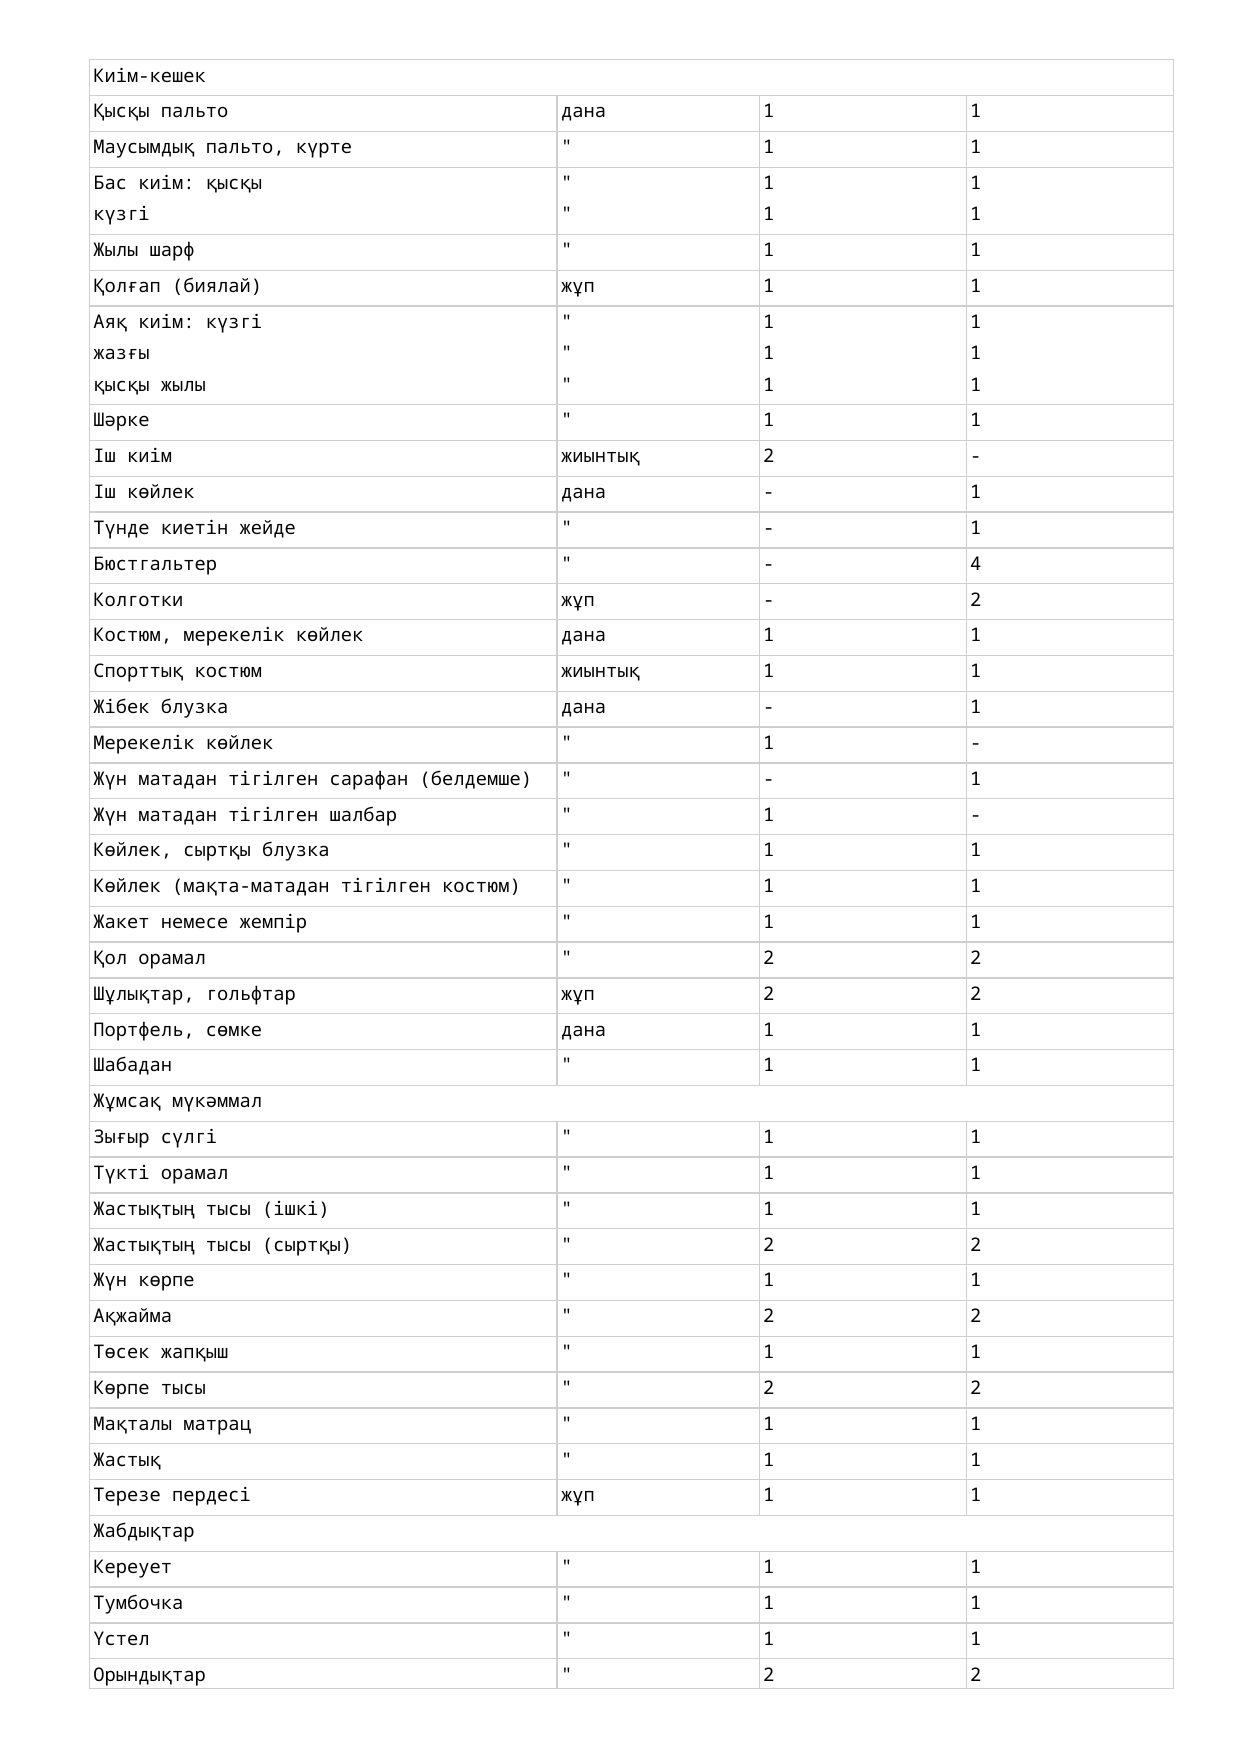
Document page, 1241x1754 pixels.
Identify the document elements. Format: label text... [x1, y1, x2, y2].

table_cell Спорттық костюм [90, 656, 556, 691]
table_cell 1 [760, 132, 966, 167]
table_cell " [558, 907, 759, 941]
table_cell 2 [760, 1229, 966, 1264]
table_cell " [558, 1624, 759, 1658]
table_cell 2 [967, 943, 1173, 977]
table_cell Жұмсақ мүкәммал [90, 1086, 1173, 1121]
table_cell " [558, 1194, 759, 1228]
table_cell 2 [967, 584, 1173, 619]
table_cell " [558, 405, 759, 440]
table_cell Түнде киетін жейде [90, 513, 556, 547]
table_cell 1 1 1 [967, 307, 1173, 404]
table_cell 1 [967, 1122, 1173, 1156]
table_cell 1 [967, 405, 1173, 440]
table_cell - [967, 799, 1173, 834]
table_cell 2 [760, 943, 966, 977]
table_cell Ақжайма [90, 1301, 556, 1336]
table_cell Шұлықтар, гольфтар [90, 979, 556, 1013]
table_cell " [558, 1588, 759, 1622]
table_cell 1 [760, 1158, 966, 1192]
table_cell 1 [760, 1444, 966, 1479]
table_cell 1 [760, 1409, 966, 1443]
table_cell Жібек блузка [90, 692, 556, 726]
table_cell " [558, 835, 759, 870]
table_cell 1 [760, 271, 966, 305]
table_cell Шабадан [90, 1050, 556, 1085]
table_cell Үстел [90, 1624, 556, 1658]
table_cell Мақталы матрац [90, 1409, 556, 1443]
table_cell 1 [967, 271, 1173, 305]
table_cell жұп [558, 271, 759, 305]
table_cell жұп [558, 1480, 759, 1515]
table_cell 1 [967, 1444, 1173, 1479]
table_cell 1 [760, 871, 966, 906]
table_cell Түкті орамал [90, 1158, 556, 1192]
table_cell 2 [967, 1659, 1173, 1688]
table_cell 1 1 [967, 168, 1173, 234]
table_cell " [558, 728, 759, 762]
table_cell 2 [967, 1301, 1173, 1336]
table_cell 1 [967, 1409, 1173, 1443]
table_cell дана [558, 477, 759, 511]
table_cell 1 [967, 1158, 1173, 1192]
table_cell 1 [967, 692, 1173, 726]
table_cell " [558, 1552, 759, 1586]
table_cell 1 [760, 1588, 966, 1622]
table_cell Портфель, сөмке [90, 1014, 556, 1049]
table_cell " [558, 764, 759, 798]
table_cell " [558, 1050, 759, 1085]
table_cell Шәрке [90, 405, 556, 440]
table_cell Жылы шарф [90, 235, 556, 269]
table_cell " " [558, 168, 759, 234]
table_cell 1 [760, 656, 966, 691]
table_cell 1 [967, 1588, 1173, 1622]
table_cell 1 [967, 835, 1173, 870]
table_cell 1 [967, 764, 1173, 798]
table_cell жиынтық [558, 656, 759, 691]
table_cell 1 [760, 1624, 966, 1658]
table_cell Зығыр сүлгі [90, 1122, 556, 1156]
table_cell Маусымдық пальто, күрте [90, 132, 556, 167]
table_cell 2 [760, 1373, 966, 1407]
table_cell Қолғап (биялай) [90, 271, 556, 305]
table_cell 2 [760, 1659, 966, 1688]
table_cell дана [558, 96, 759, 131]
table_cell 1 [967, 1194, 1173, 1228]
table_cell 2 [760, 441, 966, 476]
table_cell 1 [760, 1122, 966, 1156]
table_cell " [558, 1337, 759, 1371]
table_cell 1 [760, 728, 966, 762]
table_cell - [967, 728, 1173, 762]
table_cell - [760, 513, 966, 547]
table_cell Кереует [90, 1552, 556, 1586]
table_cell 1 [760, 1194, 966, 1228]
table_cell " [558, 943, 759, 977]
table_cell Жүн матадан тігілген шалбар [90, 799, 556, 834]
table_cell 1 [760, 1552, 966, 1586]
table_cell Мерекелік көйлек [90, 728, 556, 762]
table_cell 1 [760, 1480, 966, 1515]
table_cell Көрпе тысы [90, 1373, 556, 1407]
table_cell жиынтық [558, 441, 759, 476]
table_cell - [760, 764, 966, 798]
table_cell - [760, 584, 966, 619]
table_cell " [558, 235, 759, 269]
table_cell " [558, 513, 759, 547]
table_cell 1 [967, 620, 1173, 655]
table_cell 1 [760, 405, 966, 440]
table_cell Тумбочка [90, 1588, 556, 1622]
table_cell 1 1 [760, 168, 966, 234]
table_cell Жастық [90, 1444, 556, 1479]
table_cell 1 [967, 1050, 1173, 1085]
table_cell жұп [558, 584, 759, 619]
table_cell 1 [760, 1337, 966, 1371]
table_cell " [558, 1301, 759, 1336]
table_cell - [760, 477, 966, 511]
table_cell 1 [760, 235, 966, 269]
table_cell " [558, 871, 759, 906]
table_cell " [558, 1409, 759, 1443]
table_cell " [558, 1265, 759, 1300]
table_cell Жүн көрпе [90, 1265, 556, 1300]
table_cell Костюм, мерекелік көйлек [90, 620, 556, 655]
table_cell Жабдықтар [90, 1516, 1173, 1551]
table_cell дана [558, 692, 759, 726]
table_cell Іш киім [90, 441, 556, 476]
table_cell 2 [967, 979, 1173, 1013]
table_cell " [558, 1659, 759, 1688]
table_cell 1 [967, 871, 1173, 906]
table_cell " " " [558, 307, 759, 404]
table_cell Бюстгальтер [90, 549, 556, 583]
table_cell 2 [760, 1301, 966, 1336]
table_cell Көйлек, сыртқы блузка [90, 835, 556, 870]
table_cell - [967, 441, 1173, 476]
table_cell Төсек жапқыш [90, 1337, 556, 1371]
table_cell " [558, 549, 759, 583]
table_cell 1 [760, 1050, 966, 1085]
table_cell жұп [558, 979, 759, 1013]
table_cell 1 [967, 907, 1173, 941]
table_cell Іш көйлек [90, 477, 556, 511]
table_cell Бас киім: қысқы күзгі [90, 168, 556, 234]
table_cell 1 [760, 799, 966, 834]
table_cell - [760, 692, 966, 726]
table_cell " [558, 799, 759, 834]
table_cell 1 [760, 96, 966, 131]
table_cell Қол орамал [90, 943, 556, 977]
table_cell Жастықтың тысы (сыртқы) [90, 1229, 556, 1264]
table_cell " [558, 1373, 759, 1407]
table_cell " [558, 1158, 759, 1192]
table_cell Жастықтың тысы (ішкі) [90, 1194, 556, 1228]
table_cell Колготки [90, 584, 556, 619]
table_cell 1 [967, 1337, 1173, 1371]
table_cell Жүн матадан тігілген сарафан (белдемше) [90, 764, 556, 798]
table_cell 1 [760, 1014, 966, 1049]
table_cell " [558, 1122, 759, 1156]
table_cell Көйлек (мақта-матадан тігілген костюм) [90, 871, 556, 906]
table_cell Қысқы пальто [90, 96, 556, 131]
table_cell 2 [967, 1373, 1173, 1407]
table_cell дана [558, 1014, 759, 1049]
table_cell 1 [967, 477, 1173, 511]
table_cell 1 [967, 96, 1173, 131]
table_cell дана [558, 620, 759, 655]
table_cell 1 [760, 1265, 966, 1300]
table_cell 1 [967, 132, 1173, 167]
table_cell Терезе пердесі [90, 1480, 556, 1515]
table_cell 1 [967, 513, 1173, 547]
table_cell 1 [760, 835, 966, 870]
table_cell Жакет немесе жемпір [90, 907, 556, 941]
table_cell Киім-кешек [90, 60, 1173, 95]
table_cell 1 [967, 656, 1173, 691]
table_cell 1 [967, 1014, 1173, 1049]
table_cell 1 [967, 1624, 1173, 1658]
table_cell Аяқ киім: күзгі жазғы қысқы жылы [90, 307, 556, 404]
table_cell " [558, 1444, 759, 1479]
table_cell 1 [967, 235, 1173, 269]
table_cell - [760, 549, 966, 583]
table_cell 1 [967, 1265, 1173, 1300]
table_cell 1 [760, 620, 966, 655]
table_cell 4 [967, 549, 1173, 583]
table_cell 1 [967, 1552, 1173, 1586]
table_cell 1 1 1 [760, 307, 966, 404]
table_cell " [558, 1229, 759, 1264]
table_cell " [558, 132, 759, 167]
table_cell 1 [760, 907, 966, 941]
table_cell 1 [967, 1480, 1173, 1515]
table_cell Орындықтар [90, 1659, 556, 1688]
table_cell 2 [967, 1229, 1173, 1264]
table_cell 2 [760, 979, 966, 1013]
